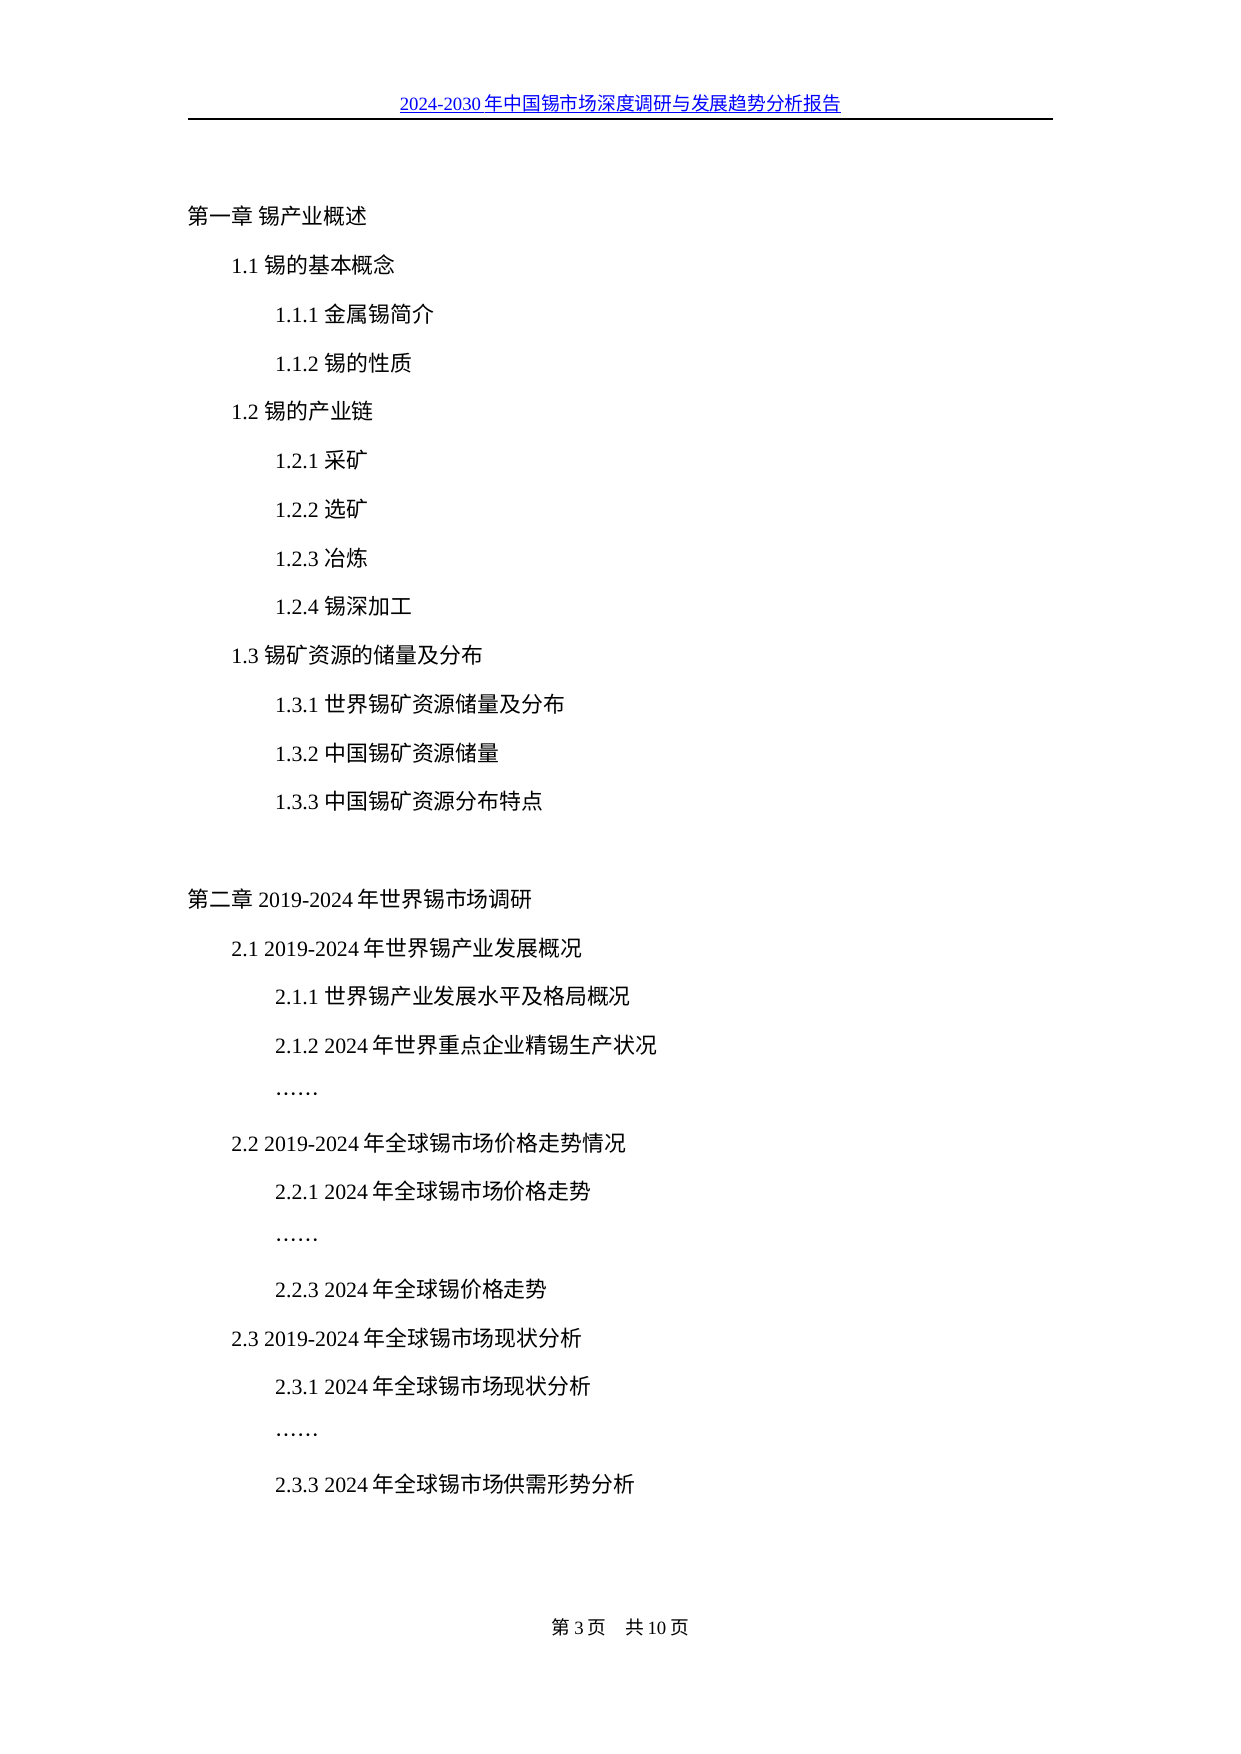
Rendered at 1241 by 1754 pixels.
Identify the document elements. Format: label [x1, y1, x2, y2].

text [187, 150, 1053, 1499]
